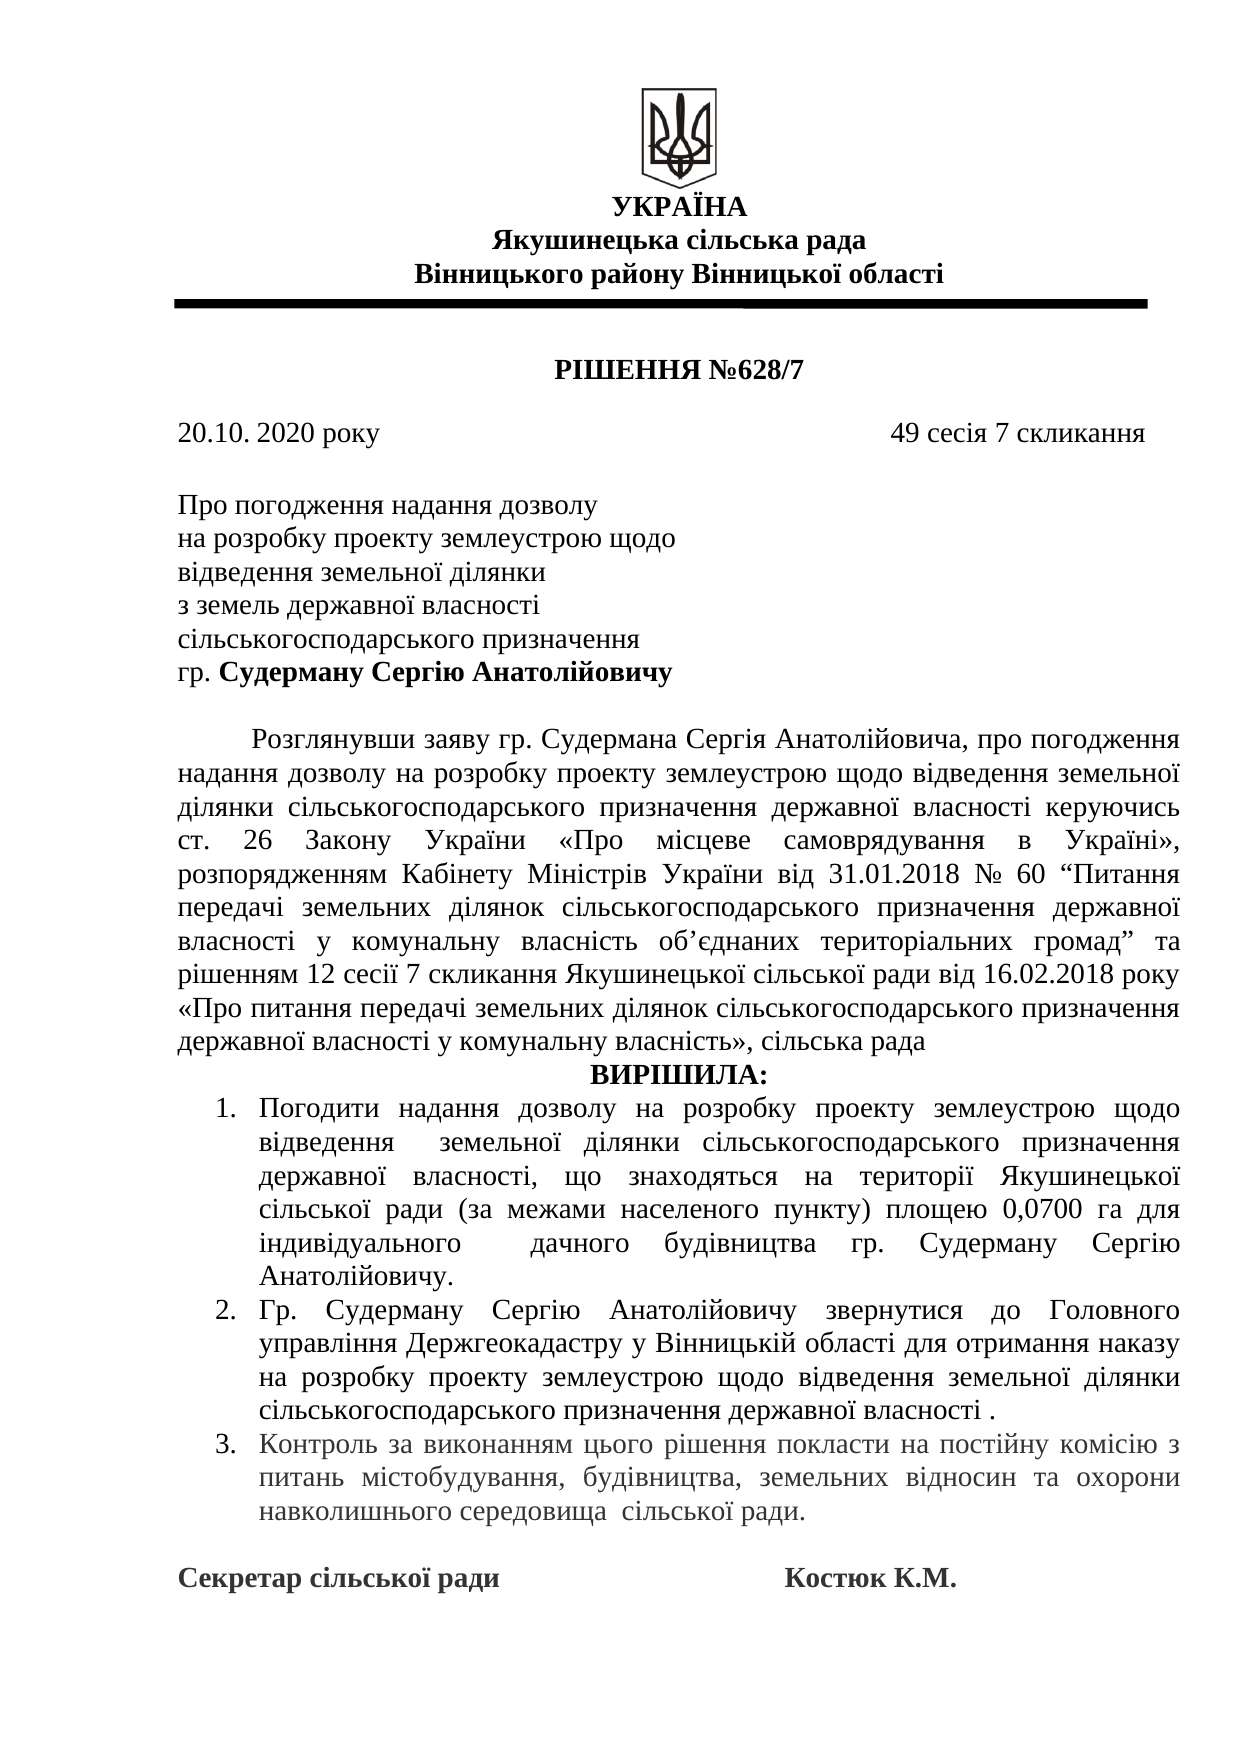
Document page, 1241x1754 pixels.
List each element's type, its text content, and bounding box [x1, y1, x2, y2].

list Гр. Судерману Сергію Анатолійовичу звернутися до Головного управління Держгеокадастру у Вінницькій області для отримання наказу на розробку проекту землеустрою щодо відведення земельної ділянки сільськогосподарського призначення державної власності . [215, 1292, 1181, 1426]
text гр. Судерману Сергію Анатолійовичу [177, 654, 1181, 688]
text Про погодження надання дозволу [177, 487, 1181, 520]
text Україна [177, 189, 1181, 222]
text РІШЕННЯ №628/7 [177, 352, 1181, 386]
picture [641, 88, 717, 189]
text 20.10. 2020 року 49 сесія 7 скликання [177, 415, 1181, 448]
text Вінницького району Вінницької області [177, 256, 1181, 289]
list Контроль за виконанням цього рішення покласти на постійну комісію з питань містобудування, будівництва, земельних відносин та охорони навколишнього середовища сільської ради. [215, 1426, 1181, 1527]
text відведення земельної ділянки [177, 554, 1181, 587]
text Секретар сільської ради Костюк К.М. [177, 1560, 1181, 1594]
text ВИРІШИЛА: [177, 1057, 1181, 1091]
list Погодити надання дозволу на розробку проекту землеустрою щодо відведення земельної ділянки сільськогосподарського призначення державної власності, що знаходяться на території Якушинецької сільської ради (за межами населеного пункту) площею 0,0700 га для індивідуального дачного будівництва гр. Судерману Сергію Анатолійовичу. [215, 1091, 1181, 1292]
text з земель державної власності [177, 587, 1181, 621]
text Розглянувши заяву гр. Судермана Сергія Анатолійовича, про погодження надання дозволу на розробку проекту землеустрою щодо відведення земельної ділянки сільськогосподарського призначення державної власності керуючись ст. 26 Закону України «Про місцеве самоврядування в Україні», розпорядженням Кабінету Міністрів України від 31.01.2018 № 60 “Питання передачі земельних ділянок сільськогосподарського призначення державної власності у комунальну власність об’єднаних територіальних громад” та рішенням 12 сесії 7 скликання Якушинецької сільської ради від 16.02.2018 року «Про питання передачі земельних ділянок сільськогосподарського призначення державної власності у комунальну власність», сільська рада [177, 722, 1181, 1057]
text Якушинецька сільська рада [177, 222, 1181, 256]
text на розробку проекту землеустрою щодо [177, 520, 1181, 554]
text сільськогосподарського призначення [177, 621, 1181, 654]
